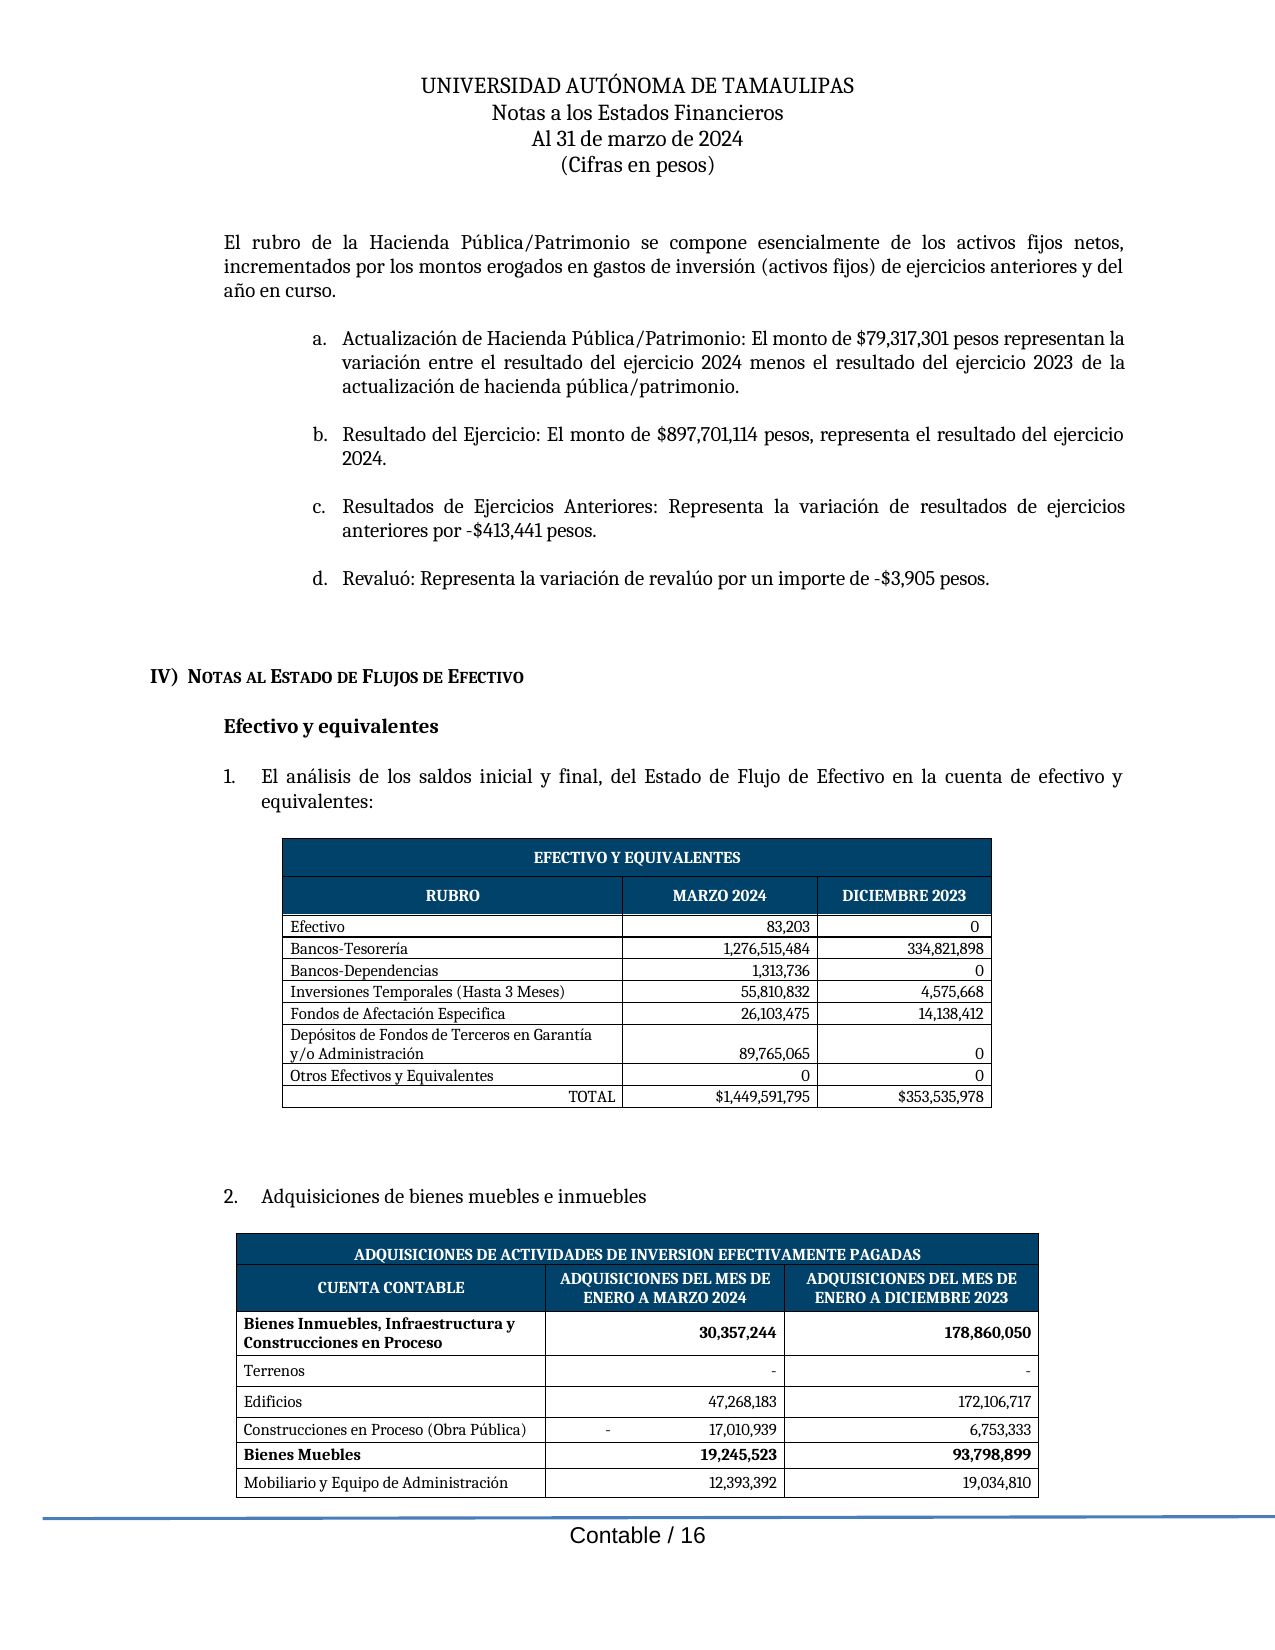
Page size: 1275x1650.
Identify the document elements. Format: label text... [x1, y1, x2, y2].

table_cell DICIEMBRE 2023 [818, 877, 991, 914]
table_cell Inversiones Temporales (Hasta 3 Meses) [283, 981, 622, 1002]
table_cell $353,535,978 [818, 1086, 991, 1107]
table_cell CUENTA CONTABLE [237, 1265, 545, 1311]
table_cell - 17,010,939 [546, 1418, 784, 1442]
table_cell 0 [818, 1025, 991, 1063]
list Revaluó: Representa la variación de revalúo por un importe de -$3,905 pesos. [312, 566, 1125, 590]
table_cell 334,821,898 [818, 938, 991, 958]
table_cell 0 [818, 959, 991, 980]
table_cell Edificios [237, 1387, 545, 1417]
table_cell 14,138,412 [818, 1003, 991, 1024]
table_cell Bienes Muebles [237, 1443, 545, 1468]
list Resultado del Ejercicio: El monto de $897,701,114 pesos, representa el resultado del ejercicio 2024. [312, 422, 1125, 470]
text IV) Notas al Estado de Flujos de Efectivo [150, 663, 1125, 688]
table_cell 83,203 [623, 916, 817, 936]
table_cell MARZO 2024 [623, 877, 817, 914]
table_cell 1,313,736 [623, 959, 817, 980]
list Adquisiciones de bienes muebles e inmuebles [224, 1183, 1125, 1208]
table_cell 93,798,899 [785, 1443, 1038, 1468]
table_cell Bancos-Dependencias [283, 959, 622, 980]
table_cell ADQUISICIONES DEL MES DE ENERO A MARZO 2024 [546, 1265, 784, 1311]
table_cell RUBRO [283, 877, 622, 914]
table_header ADQUISICIONES DE ACTIVIDADES DE INVERSION EFECTIVAMENTE PAGADAS [237, 1234, 1038, 1264]
table_cell 26,103,475 [623, 1003, 817, 1024]
table_cell TOTAL [283, 1086, 622, 1107]
table_cell Fondos de Afectación Especifica [283, 1003, 622, 1024]
list El análisis de los saldos inicial y final, del Estado de Flujo de Efectivo en la cuenta de efectivo y equivalentes: [224, 763, 1125, 813]
table_cell ADQUISICIONES DEL MES DE ENERO A DICIEMBRE 2023 [785, 1265, 1038, 1311]
table_cell Efectivo [283, 916, 622, 936]
table_cell - [785, 1356, 1038, 1386]
table_cell 55,810,832 [623, 981, 817, 1002]
table_cell 47,268,183 [546, 1387, 784, 1417]
table_cell 12,393,392 [546, 1469, 784, 1497]
table_cell Mobiliario y Equipo de Administración [237, 1469, 545, 1497]
text Efectivo y equivalentes [224, 713, 1125, 738]
table_cell 0 [818, 916, 991, 936]
table_cell 4,575,668 [818, 981, 991, 1002]
table_cell Bienes Inmuebles, Infraestructura y Construcciones en Proceso [237, 1312, 545, 1354]
table_cell 30,357,244 [546, 1312, 784, 1354]
table_cell Otros Efectivos y Equivalentes [283, 1064, 622, 1085]
table_cell 19,245,523 [546, 1443, 784, 1468]
table_cell 6,753,333 [785, 1418, 1038, 1442]
table_cell - [546, 1356, 784, 1386]
table_cell 178,860,050 [785, 1312, 1038, 1354]
table_cell 172,106,717 [785, 1387, 1038, 1417]
table_cell Depósitos de Fondos de Terceros en Garantía y/o Administración [283, 1025, 622, 1063]
table_cell 1,276,515,484 [623, 938, 817, 958]
table_cell 89,765,065 [623, 1025, 817, 1063]
table_cell Construcciones en Proceso (Obra Pública) [237, 1418, 545, 1442]
list Resultados de Ejercicios Anteriores: Representa la variación de resultados de ejercicios anteriores por -$413,441 pesos. [312, 494, 1125, 542]
table_cell 0 [818, 1064, 991, 1085]
table_cell Terrenos [237, 1356, 545, 1386]
table_cell 0 [623, 1064, 817, 1085]
table_cell $1,449,591,795 [623, 1086, 817, 1107]
table_cell Bancos-Tesorería [283, 938, 622, 958]
table_header EFECTIVO Y EQUIVALENTES [283, 839, 991, 876]
text El rubro de la Hacienda Pública/Patrimonio se compone esencialmente de los activos fijos netos, incrementados por los montos erogados en gastos de inversión (activos fijos) de ejercicios anteriores y del año en curso. [224, 231, 1125, 303]
list Actualización de Hacienda Pública/Patrimonio: El monto de $79,317,301 pesos representan la variación entre el resultado del ejercicio 2024 menos el resultado del ejercicio 2023 de la actualización de hacienda pública/patrimonio. [312, 327, 1125, 398]
table_cell 19,034,810 [785, 1469, 1038, 1497]
